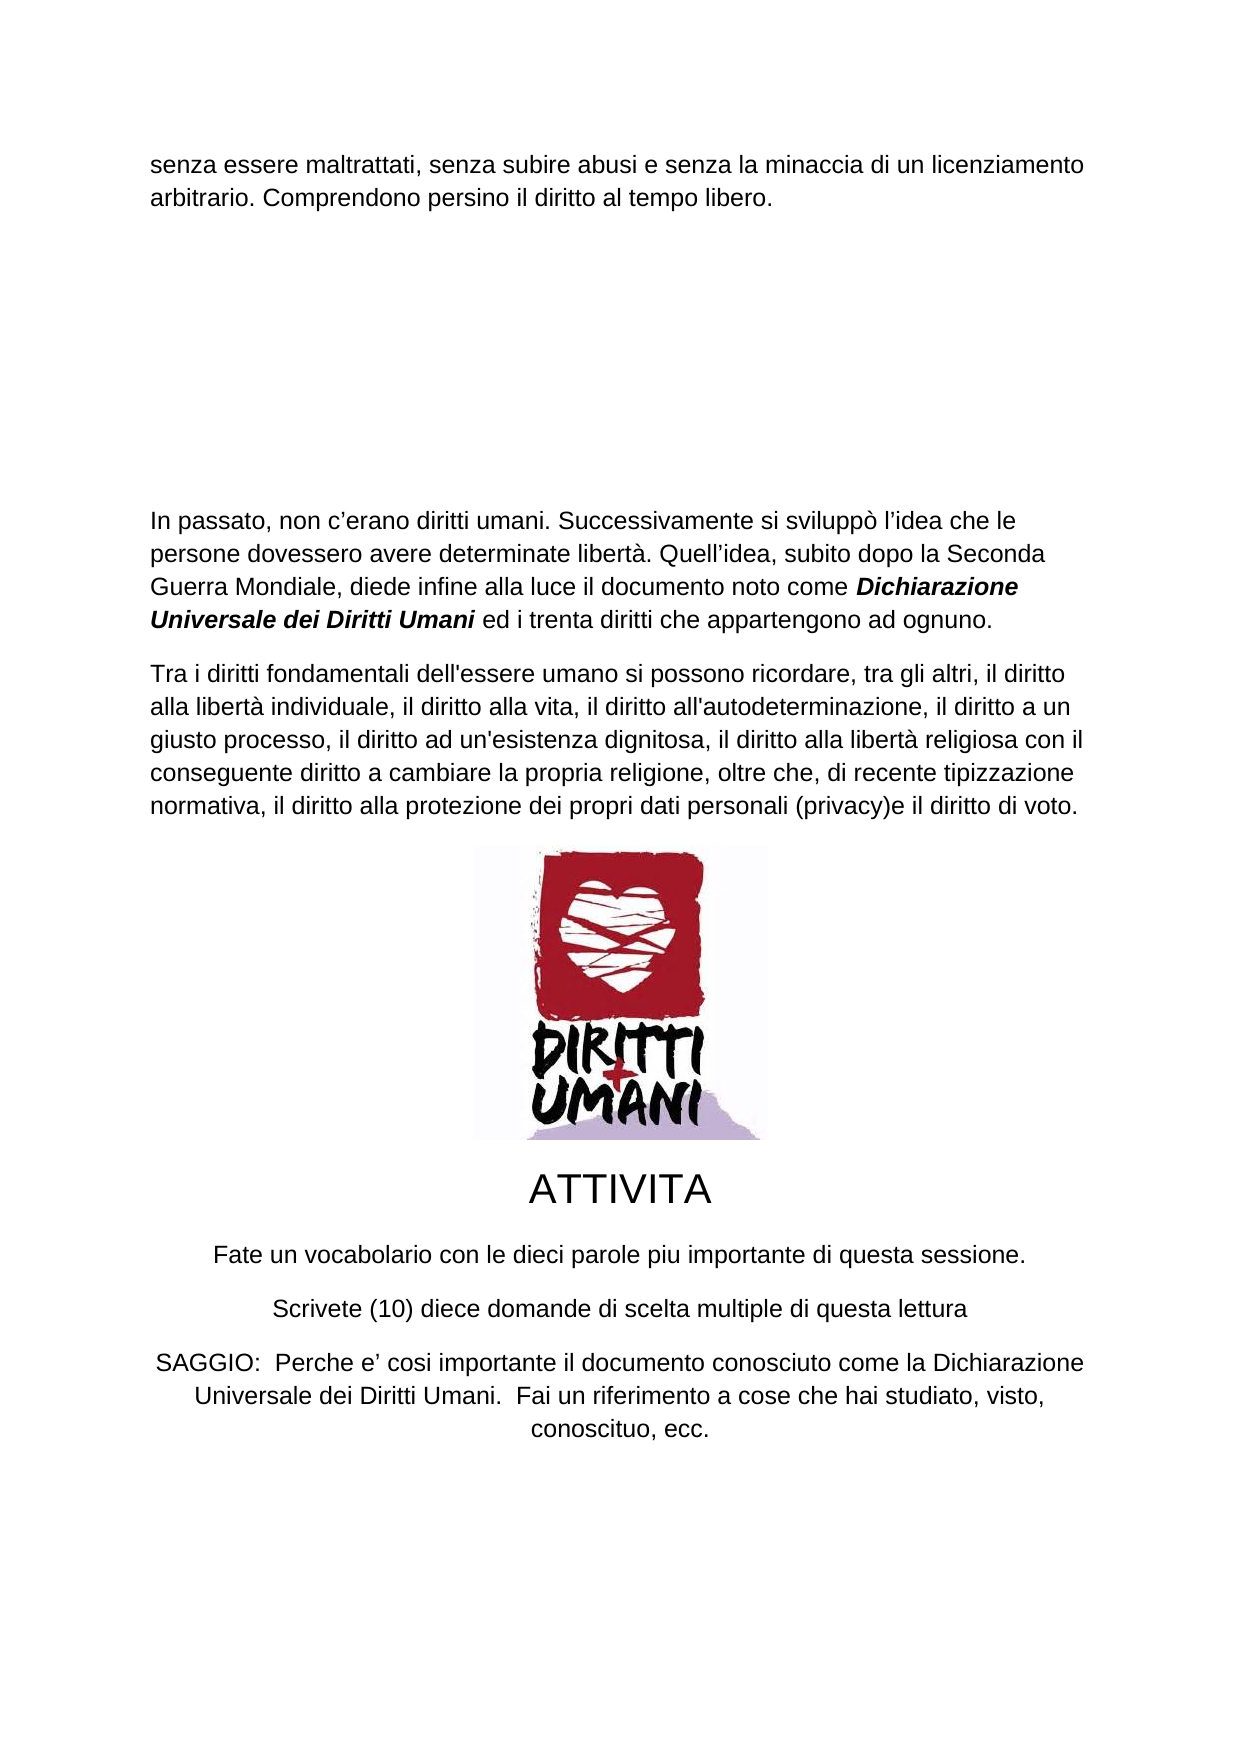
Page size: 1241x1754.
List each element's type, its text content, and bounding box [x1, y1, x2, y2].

text SAGGIO: Perche e’ cosi importante il documento conosciuto come la Dichiarazione Universale dei Diritti Umani. Fai un riferimento a cose che hai studiato, visto, conoscituo, ecc. [150, 1348, 1090, 1443]
text In passato, non c’erano diritti umani. Successivamente si sviluppò l’idea che le persone dovessero avere determinate libertà. Quell’idea, subito dopo la Seconda Guerra Mondiale, diede infine alla luce il documento noto come Dichiarazione Universale dei Diritti Umani ed i trenta diritti che appartengono ad ognuno. [150, 506, 1090, 634]
text ATTIVITA [150, 1164, 1090, 1212]
text Scrivete (10) diece domande di scelta multiple di questa lettura [150, 1294, 1090, 1323]
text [150, 150, 1090, 212]
text Tra i diritti fondamentali dell'essere umano si possono ricordare, tra gli altri, il diritto alla libertà individuale, il diritto alla vita, il diritto all'autodeterminazione, il diritto a un giusto processo, il diritto ad un'esistenza dignitosa, il diritto alla libertà religiosa con il conseguente diritto a cambiare la propria religione, oltre che, di recente tipizzazione normativa, il diritto alla protezione dei propri dati personali (privacy)e il diritto di voto. [150, 659, 1090, 820]
text Fate un vocabolario con le dieci parole piu importante di questa sessione. [150, 1241, 1090, 1269]
picture [472, 845, 768, 1140]
